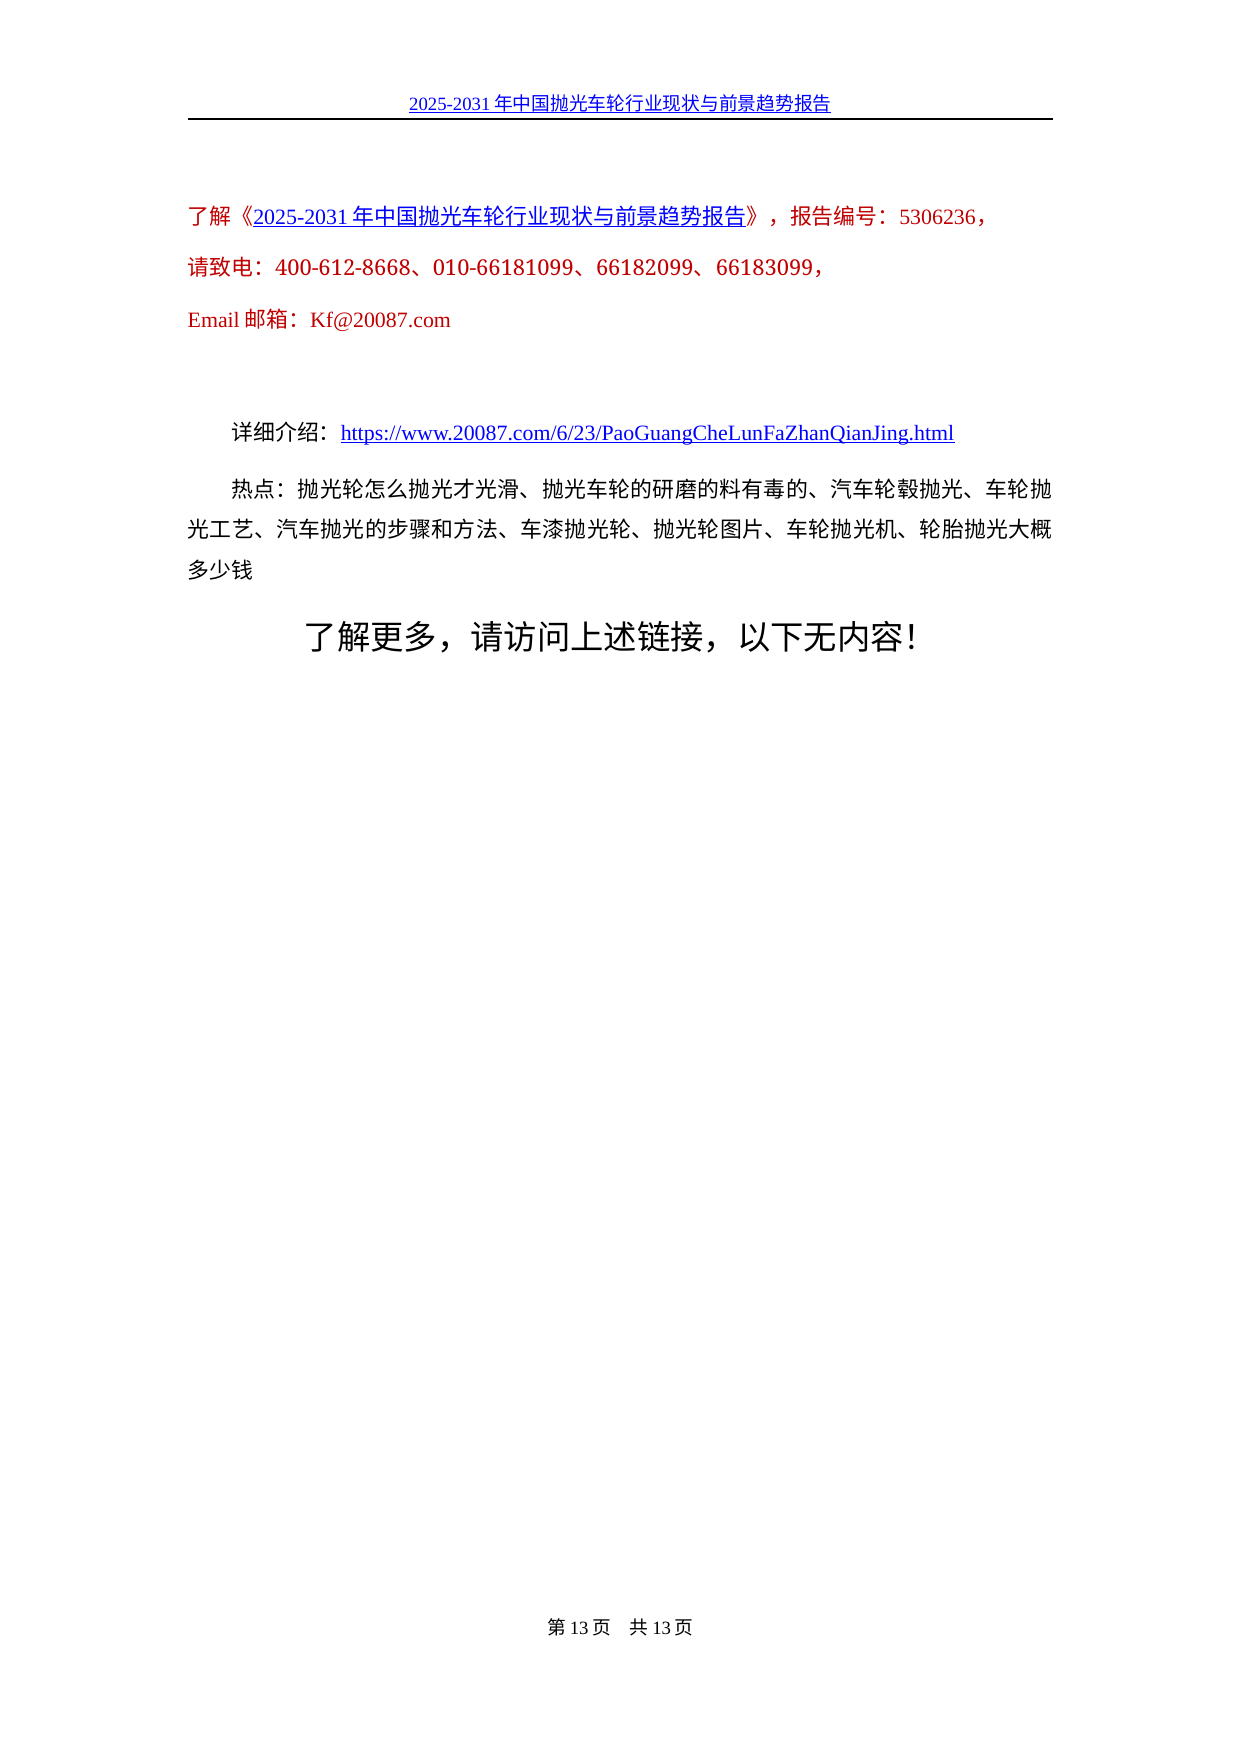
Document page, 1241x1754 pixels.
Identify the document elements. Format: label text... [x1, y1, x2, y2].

text 请致电：400-612-8668、010-66181099、66182099、66183099， [187, 250, 1053, 283]
text 详细介绍：https://www.20087.com/6/23/PaoGuangCheLunFaZhanQianJing.html [187, 414, 1053, 447]
text Email邮箱：Kf@20087.com [187, 302, 1053, 334]
title 了解更多，请访问上述链接，以下无内容！ [187, 603, 1053, 668]
text 了解《2025-2031年中国抛光车轮行业现状与前景趋势报告》，报告编号：5306236， [187, 198, 1053, 231]
text 热点：抛光轮怎么抛光才光滑、抛光车轮的研磨的料有毒的、汽车轮毂抛光、车轮抛光工艺、汽车抛光的步骤和方法、车漆抛光轮、抛光轮图片、车轮抛光机、轮胎抛光大概多少钱 [187, 471, 1053, 585]
